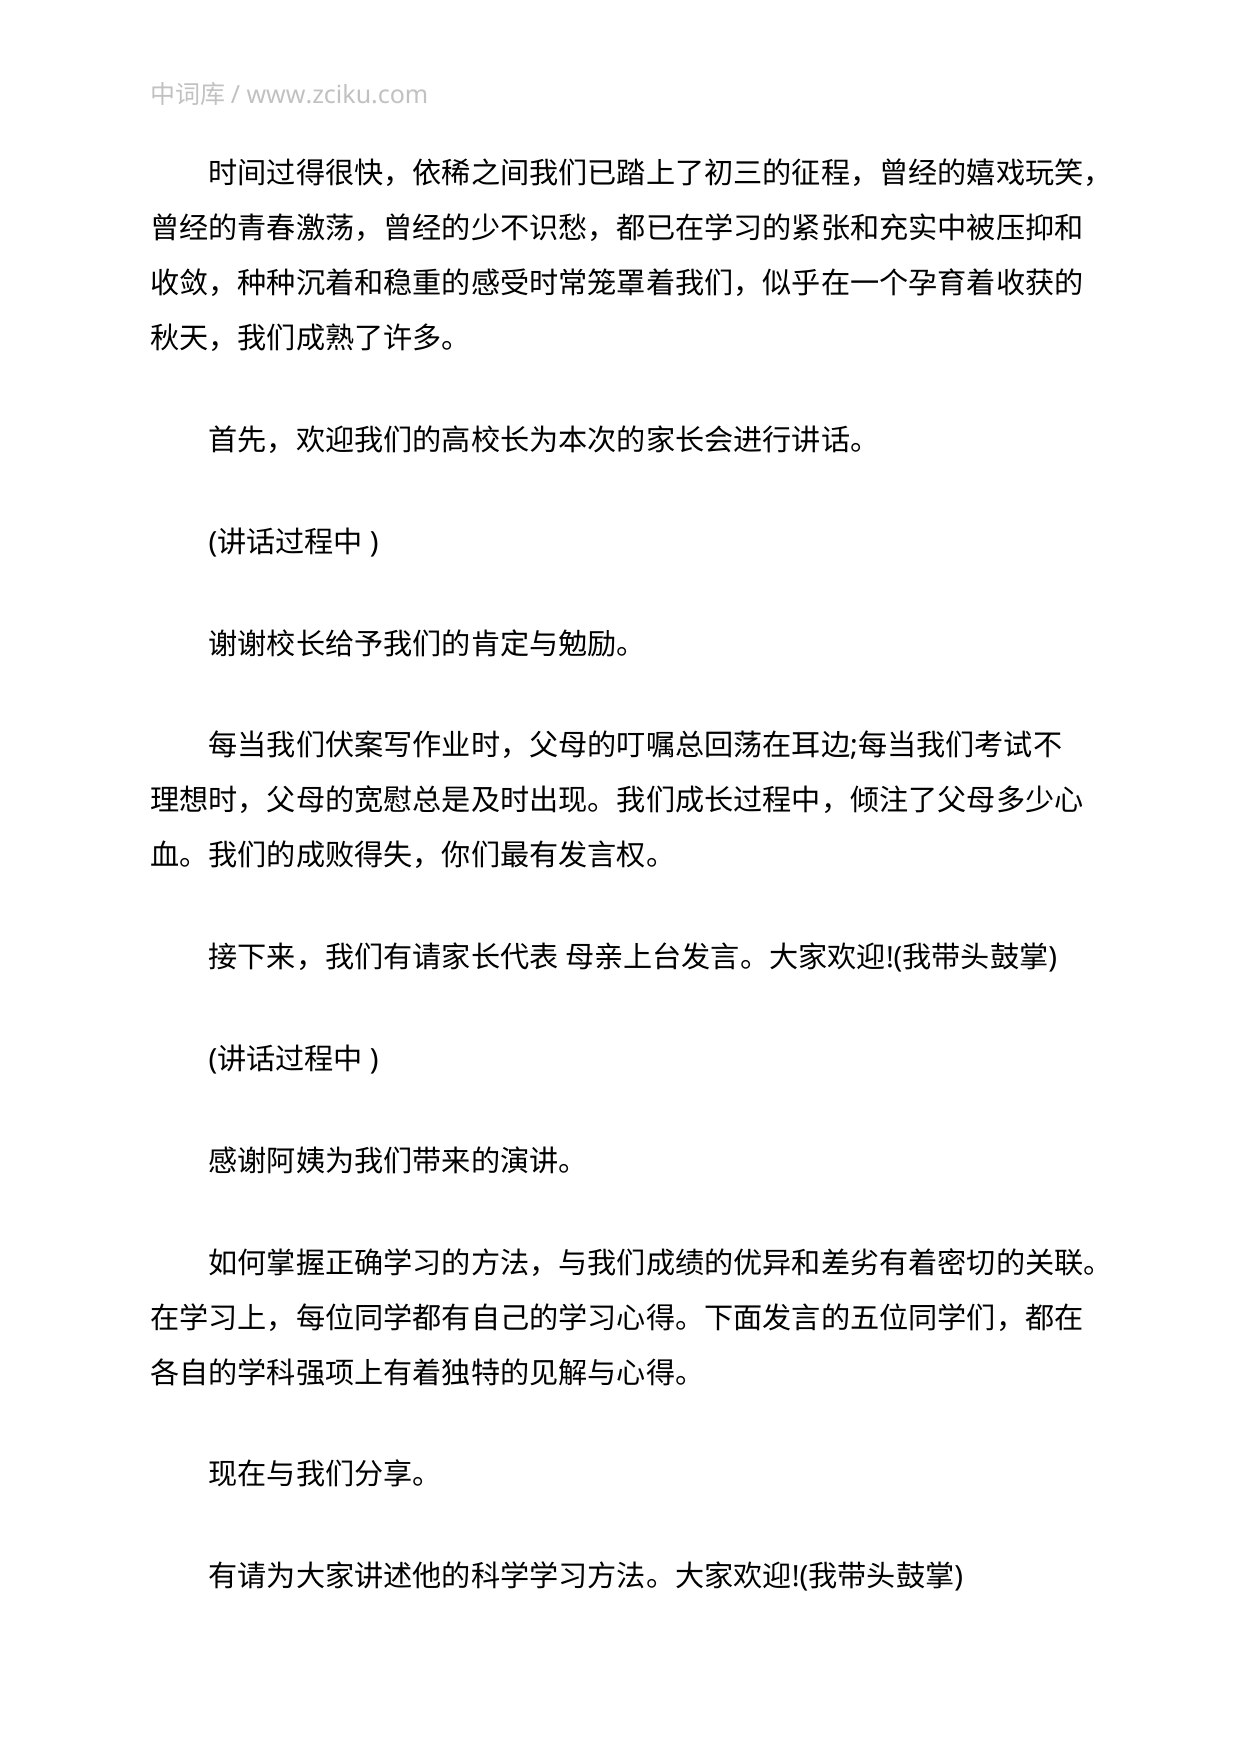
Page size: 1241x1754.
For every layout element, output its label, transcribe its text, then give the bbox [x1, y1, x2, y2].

text 每当我们伏案写作业时，父母的叮嘱总回荡在耳边;每当我们考试不理想时，父母的宽慰总是及时出现。我们成长过程中，倾注了父母多少心血。我们的成败得失，你们最有发言权。 [150, 722, 1090, 874]
text 时间过得很快，依稀之间我们已踏上了初三的征程，曾经的嬉戏玩笑，曾经的青春激荡，曾经的少不识愁，都已在学习的紧张和充实中被压抑和收敛，种种沉着和稳重的感受时常笼罩着我们，似乎在一个孕育着收获的秋天，我们成熟了许多。 [150, 150, 1090, 357]
text 如何掌握正确学习的方法，与我们成绩的优异和差劣有着密切的关联。在学习上，每位同学都有自己的学习心得。下面发言的五位同学们，都在各自的学科强项上有着独特的见解与心得。 [150, 1239, 1090, 1391]
text 感谢阿姨为我们带来的演讲。 [150, 1138, 1090, 1180]
text (讲话过程中 ) [150, 518, 1090, 561]
text 首先，欢迎我们的高校长为本次的家长会进行讲话。 [150, 416, 1090, 459]
text 现在与我们分享。 [150, 1451, 1090, 1493]
text 谢谢校长给予我们的肯定与勉励。 [150, 620, 1090, 662]
text 接下来，我们有请家长代表 母亲上台发言。大家欢迎!(我带头鼓掌) [150, 934, 1090, 976]
text (讲话过程中 ) [150, 1036, 1090, 1078]
text 有请为大家讲述他的科学学习方法。大家欢迎!(我带头鼓掌) [150, 1553, 1090, 1595]
